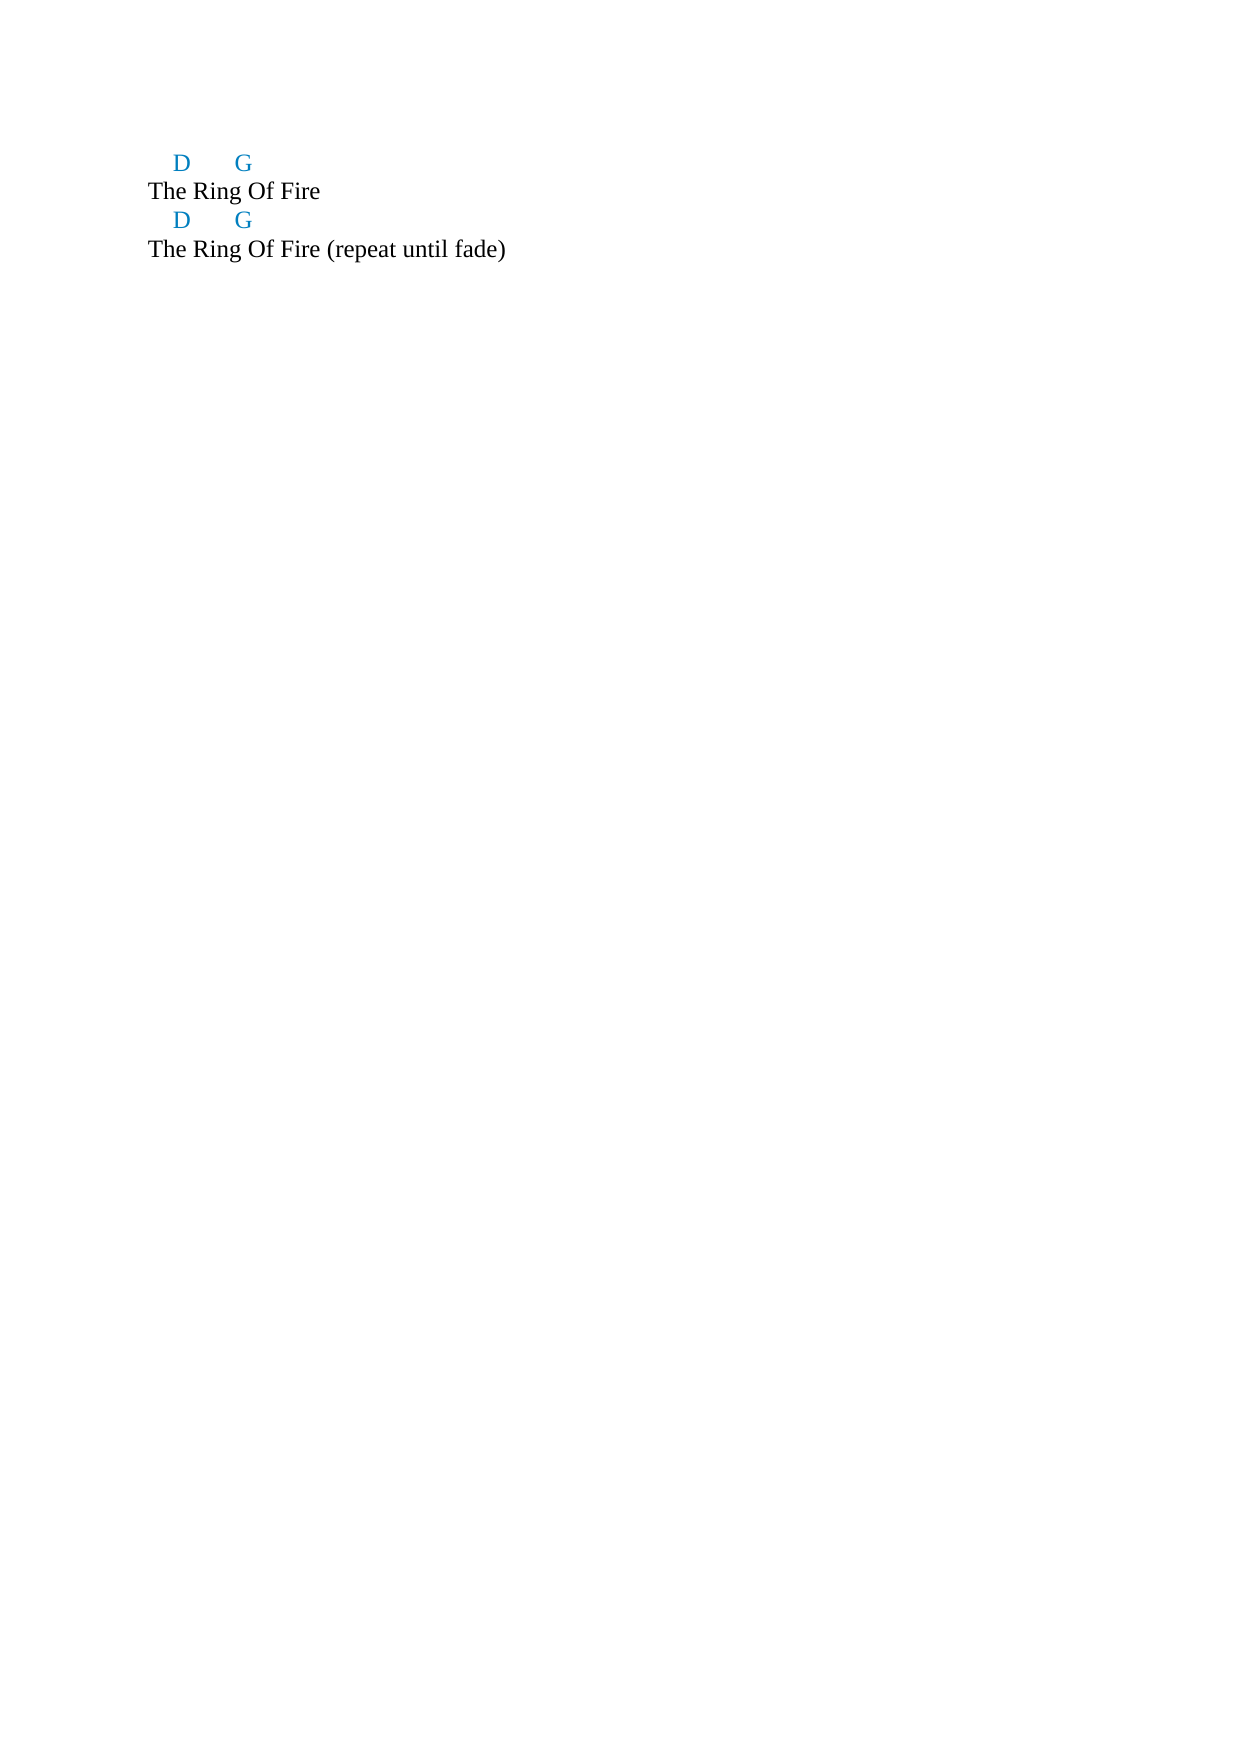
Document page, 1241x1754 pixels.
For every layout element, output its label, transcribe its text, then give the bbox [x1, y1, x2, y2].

text D G [148, 205, 1093, 234]
text The Ring Of Fire (repeat until fade) [148, 234, 1093, 263]
text The Ring Of Fire [148, 176, 1093, 205]
text D G [148, 148, 1093, 176]
